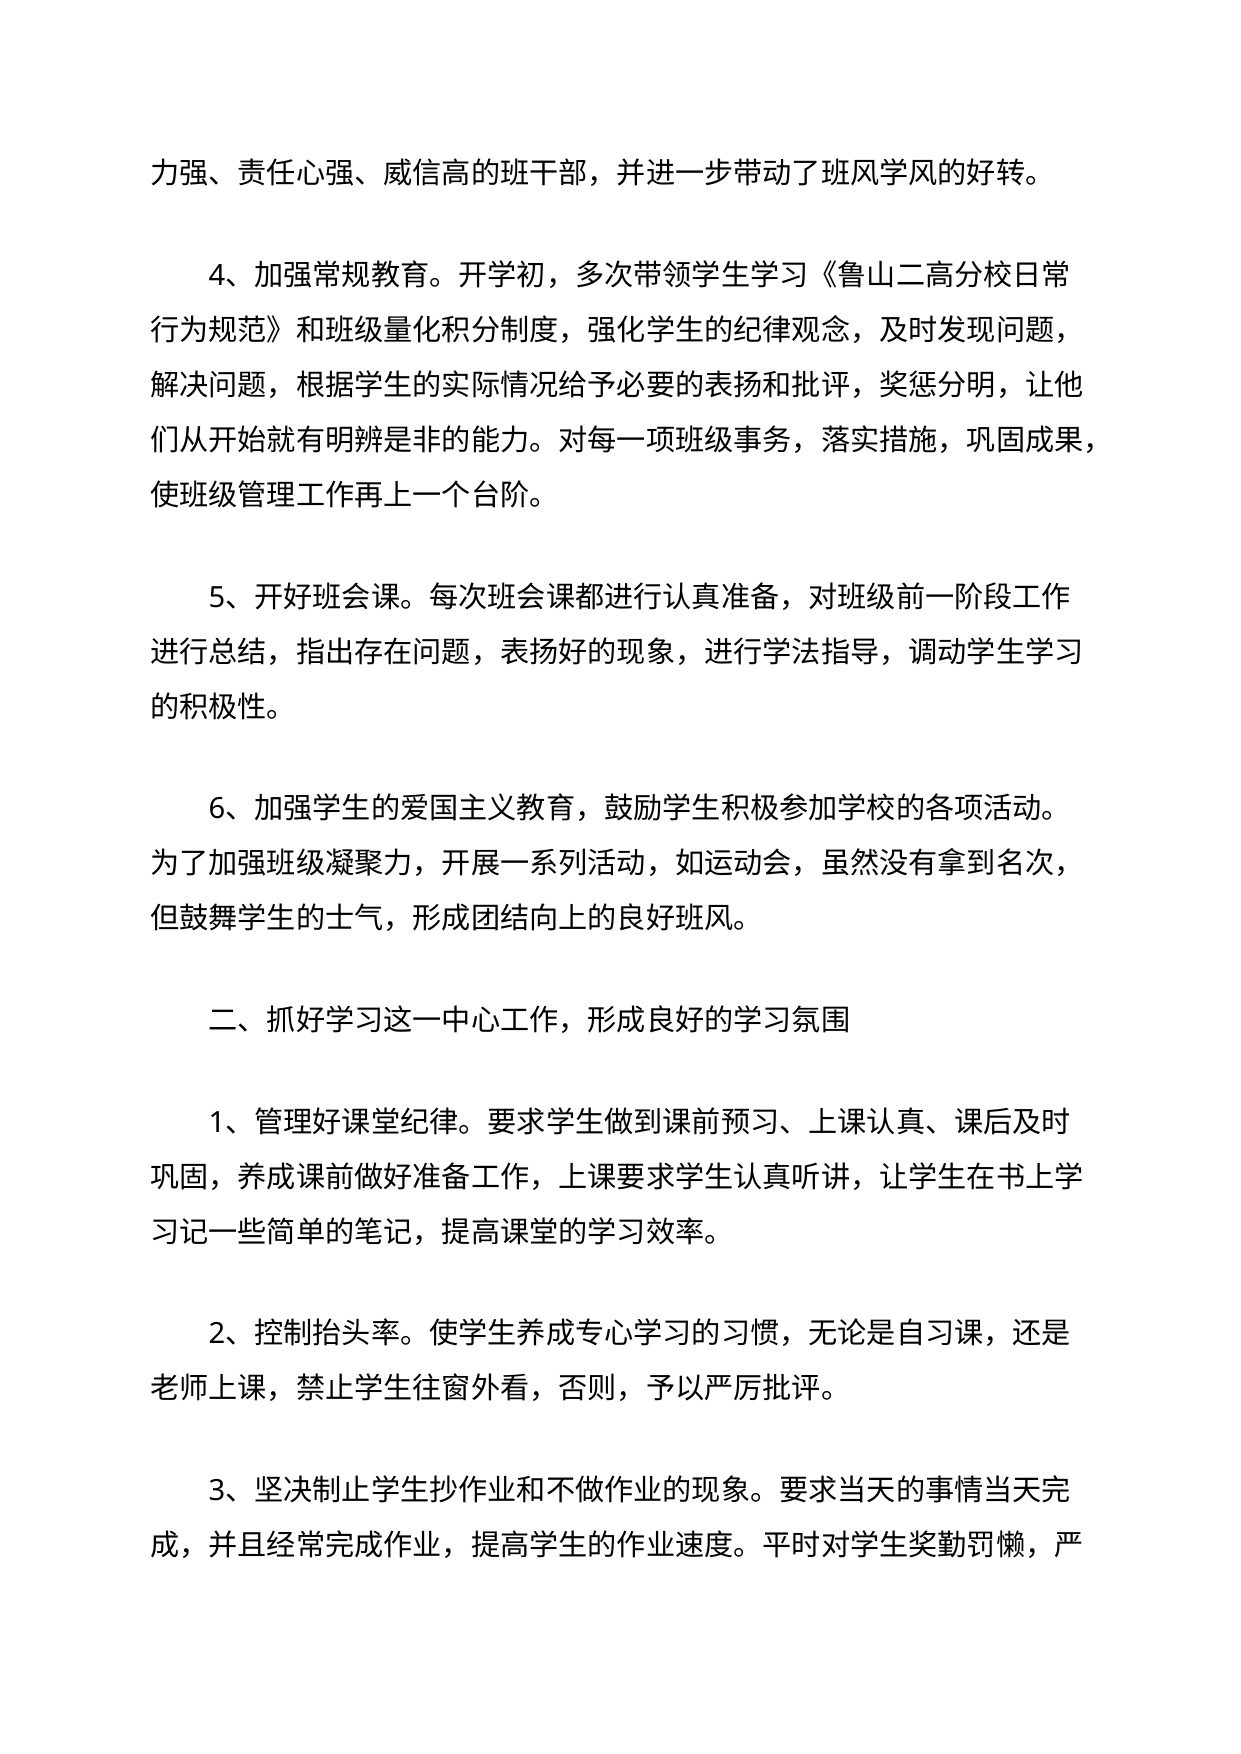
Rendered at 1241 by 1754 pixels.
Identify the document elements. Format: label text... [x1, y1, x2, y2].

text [150, 1467, 1090, 1564]
text 5、开好班会课。每次班会课都进行认真准备，对班级前一阶段工作进行总结，指出存在问题，表扬好的现象，进行学法指导，调动学生学习的积极性。 [150, 573, 1090, 725]
text 1、管理好课堂纪律。要求学生做到课前预习、上课认真、课后及时巩固，养成课前做好准备工作，上课要求学生认真听讲，让学生在书上学习记一些简单的笔记，提高课堂的学习效率。 [150, 1098, 1090, 1251]
text 2、控制抬头率。使学生养成专心学习的习惯，无论是自习课，还是老师上课，禁止学生往窗外看，否则，予以严厉批评。 [150, 1310, 1090, 1407]
text 4、加强常规教育。开学初，多次带领学生学习《鲁山二高分校日常行为规范》和班级量化积分制度，强化学生的纪律观念，及时发现问题，解决问题，根据学生的实际情况给予必要的表扬和批评，奖惩分明，让他们从开始就有明辨是非的能力。对每一项班级事务，落实措施，巩固成果，使班级管理工作再上一个台阶。 [150, 252, 1090, 514]
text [150, 150, 1090, 192]
text 6、加强学生的爱国主义教育，鼓励学生积极参加学校的各项活动。为了加强班级凝聚力，开展一系列活动，如运动会，虽然没有拿到名次，但鼓舞学生的士气，形成团结向上的良好班风。 [150, 785, 1090, 937]
text 二、抓好学习这一中心工作，形成良好的学习氛围 [150, 997, 1090, 1039]
